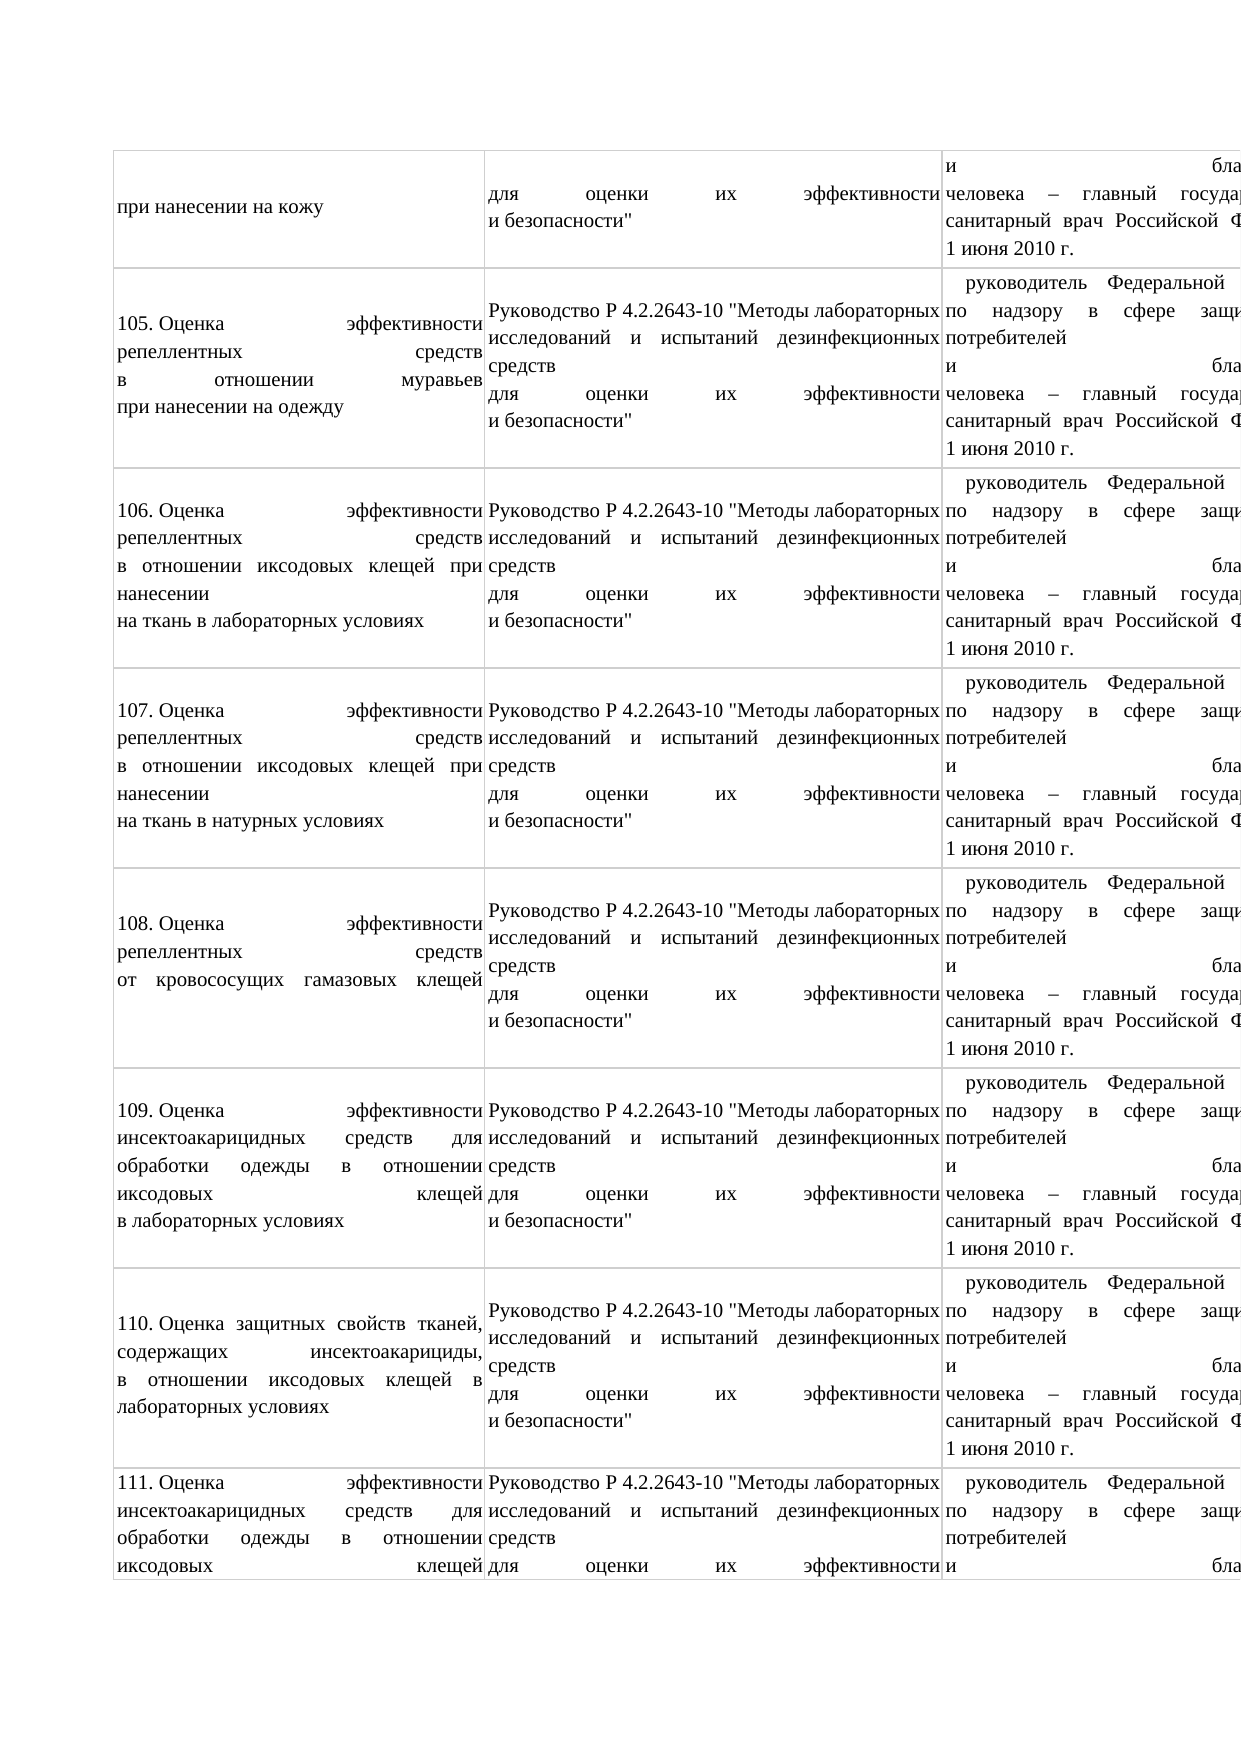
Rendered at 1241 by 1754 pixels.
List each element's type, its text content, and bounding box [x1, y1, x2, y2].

table_cell 108. Оценка эффективности репеллентных средств от кровососущих гамазовых клещей [114, 869, 484, 1067]
table_cell Руководство Р 4.2.2643-10 "Методы лабораторных исследований и испытаний дезинфекционных средств для оценки их эффективности и безопасности" [485, 269, 941, 467]
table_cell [943, 151, 1240, 267]
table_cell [114, 1469, 484, 1578]
table_cell 105. Оценка эффективности репеллентных средств в отношении муравьев при нанесении на одежду [114, 269, 484, 467]
table_cell 106. Оценка эффективности репеллентных средств в отношении иксодовых клещей при нанесении на ткань в лабораторных условиях [114, 469, 484, 667]
table_cell Руководство Р 4.2.2643-10 "Методы лабораторных исследований и испытаний дезинфекционных средств для оценки их эффективности и безопасности" [485, 669, 941, 867]
table_cell 110. Оценка защитных свойств тканей, содержащих инсектоакарициды, в отношении иксодовых клещей в лабораторных условиях [114, 1269, 484, 1467]
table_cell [485, 1469, 941, 1578]
table_cell Руководство Р 4.2.2643-10 "Методы лабораторных исследований и испытаний дезинфекционных средств для оценки их эффективности и безопасности" [485, 869, 941, 1067]
table_cell Руководство Р 4.2.2643-10 "Методы лабораторных исследований и испытаний дезинфекционных средств для оценки их эффективности и безопасности" [485, 469, 941, 667]
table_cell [485, 151, 941, 267]
table_cell Руководство Р 4.2.2643-10 "Методы лабораторных исследований и испытаний дезинфекционных средств для оценки их эффективности и безопасности" [485, 1069, 941, 1267]
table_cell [943, 1469, 1240, 1578]
table_cell Руководство Р 4.2.2643-10 "Методы лабораторных исследований и испытаний дезинфекционных средств для оценки их эффективности и безопасности" [485, 1269, 941, 1467]
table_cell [114, 151, 484, 267]
table_cell 109. Оценка эффективности инсектоакарицидных средств для обработки одежды в отношении иксодовых клещей в лабораторных условиях [114, 1069, 484, 1267]
table_cell 107. Оценка эффективности репеллентных средств в отношении иксодовых клещей при нанесении на ткань в натурных условиях [114, 669, 484, 867]
